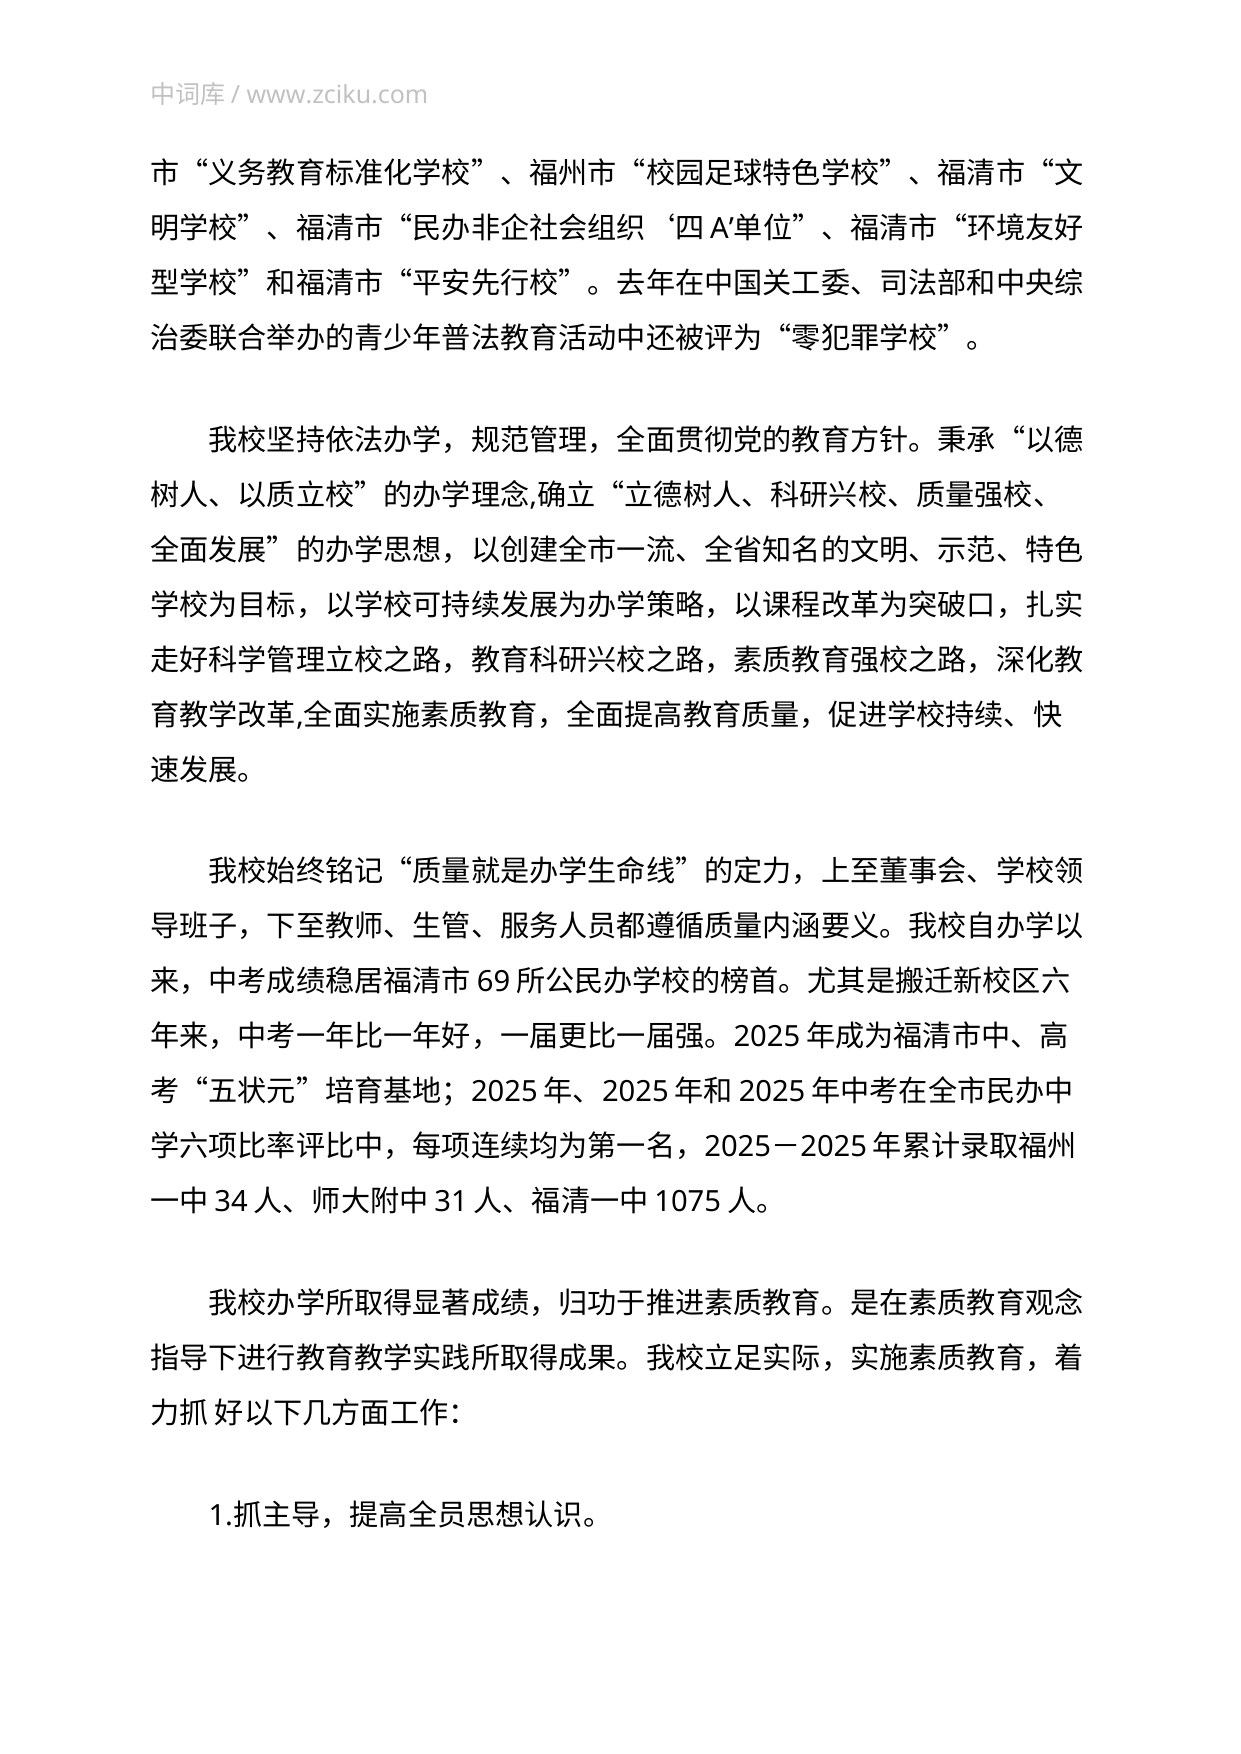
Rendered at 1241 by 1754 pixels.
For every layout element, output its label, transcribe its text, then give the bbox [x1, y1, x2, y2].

text 我校办学所取得显著成绩，归功于推进素质教育。是在素质教育观念指导下进行教育教学实践所取得成果。我校立足实际，实施素质教育，着力抓 好以下几方面工作： [150, 1280, 1090, 1432]
text 我校始终铭记“质量就是办学生命线”的定力，上至董事会、学校领导班子，下至教师、生管、服务人员都遵循质量内涵要义。我校自办学以来，中考成绩稳居福清市69所公民办学校的榜首。尤其是搬迁新校区六年来，中考一年比一年好，一届更比一届强。2025年成为福清市中、高考“五状元”培育基地；2025年、2025年和2025年中考在全市民办中学六项比率评比中，每项连续均为第一名，2025－2025年累计录取福州一中34人、师大附中31人、福清一中1075人。 [150, 848, 1090, 1220]
text 1.抓主导，提高全员思想认识。 [150, 1491, 1090, 1534]
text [150, 150, 1090, 357]
text 我校坚持依法办学，规范管理，全面贯彻党的教育方针。秉承“以德树人、以质立校”的办学理念,确立“立德树人、科研兴校、质量强校、全面发展”的办学思想，以创建全市一流、全省知名的文明、示范、特色学校为目标，以学校可持续发展为办学策略，以课程改革为突破口，扎实走好科学管理立校之路，教育科研兴校之路，素质教育强校之路，深化教育教学改革,全面实施素质教育，全面提高教育质量，促进学校持续、快速发展。 [150, 417, 1090, 788]
